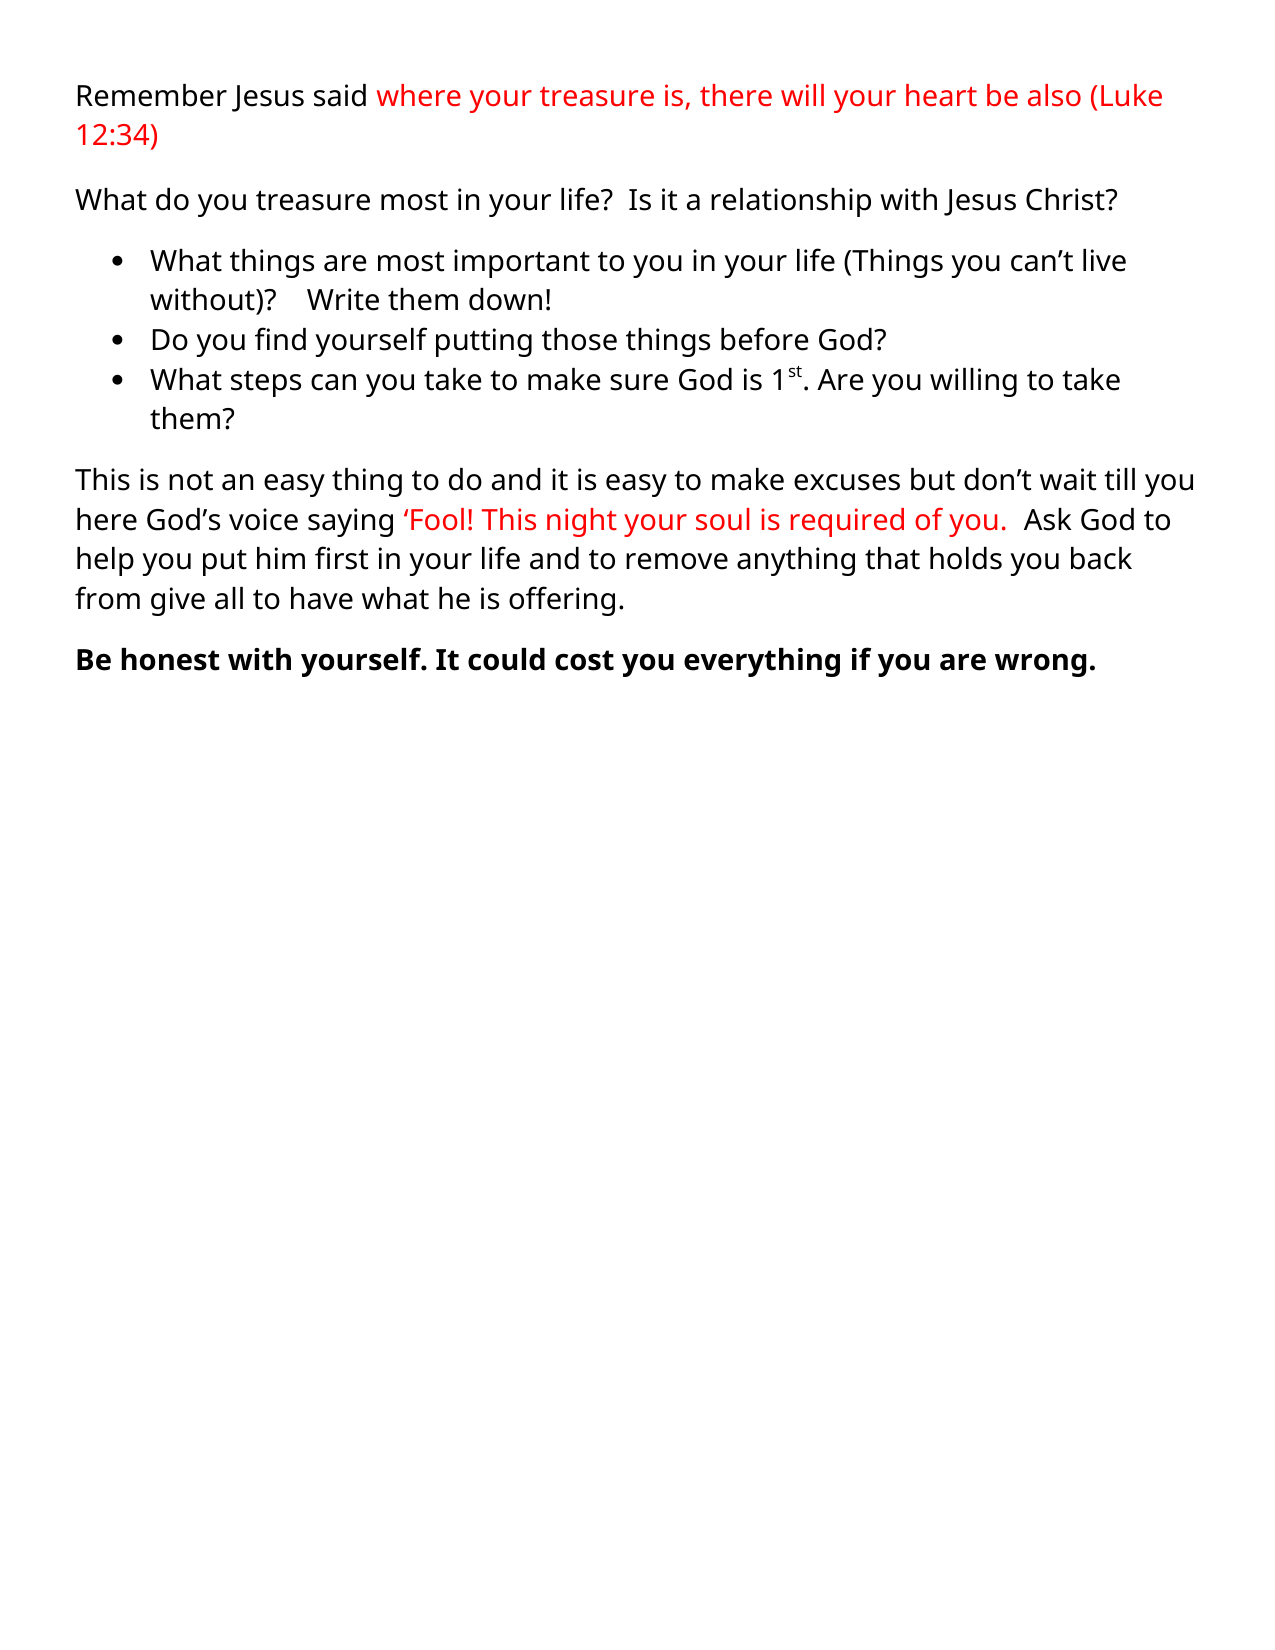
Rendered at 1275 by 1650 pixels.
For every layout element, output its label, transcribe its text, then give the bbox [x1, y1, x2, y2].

text Be honest with yourself. It could cost you everything if you are wrong. [75, 639, 1200, 678]
text What do you treasure most in your life? Is it a relationship with Jesus Christ? [75, 179, 1200, 219]
text This is not an easy thing to do and it is easy to make excuses but don’t wait till you here God’s voice saying ‘Fool! This night your soul is required of you. Ask God to help you put him first in your life and to remove anything that holds you back from give all to have what he is offering. [75, 459, 1200, 618]
list Do you find yourself putting those things before God? [112, 319, 1200, 359]
text Remember Jesus said where your treasure is, there will your heart be also (Luke 12:34) [75, 75, 1200, 154]
list What things are most important to you in your life (Things you can’t live without)? Write them down! [112, 240, 1200, 319]
list What steps can you take to make sure God is 1st. Are you willing to take them? [112, 359, 1200, 438]
